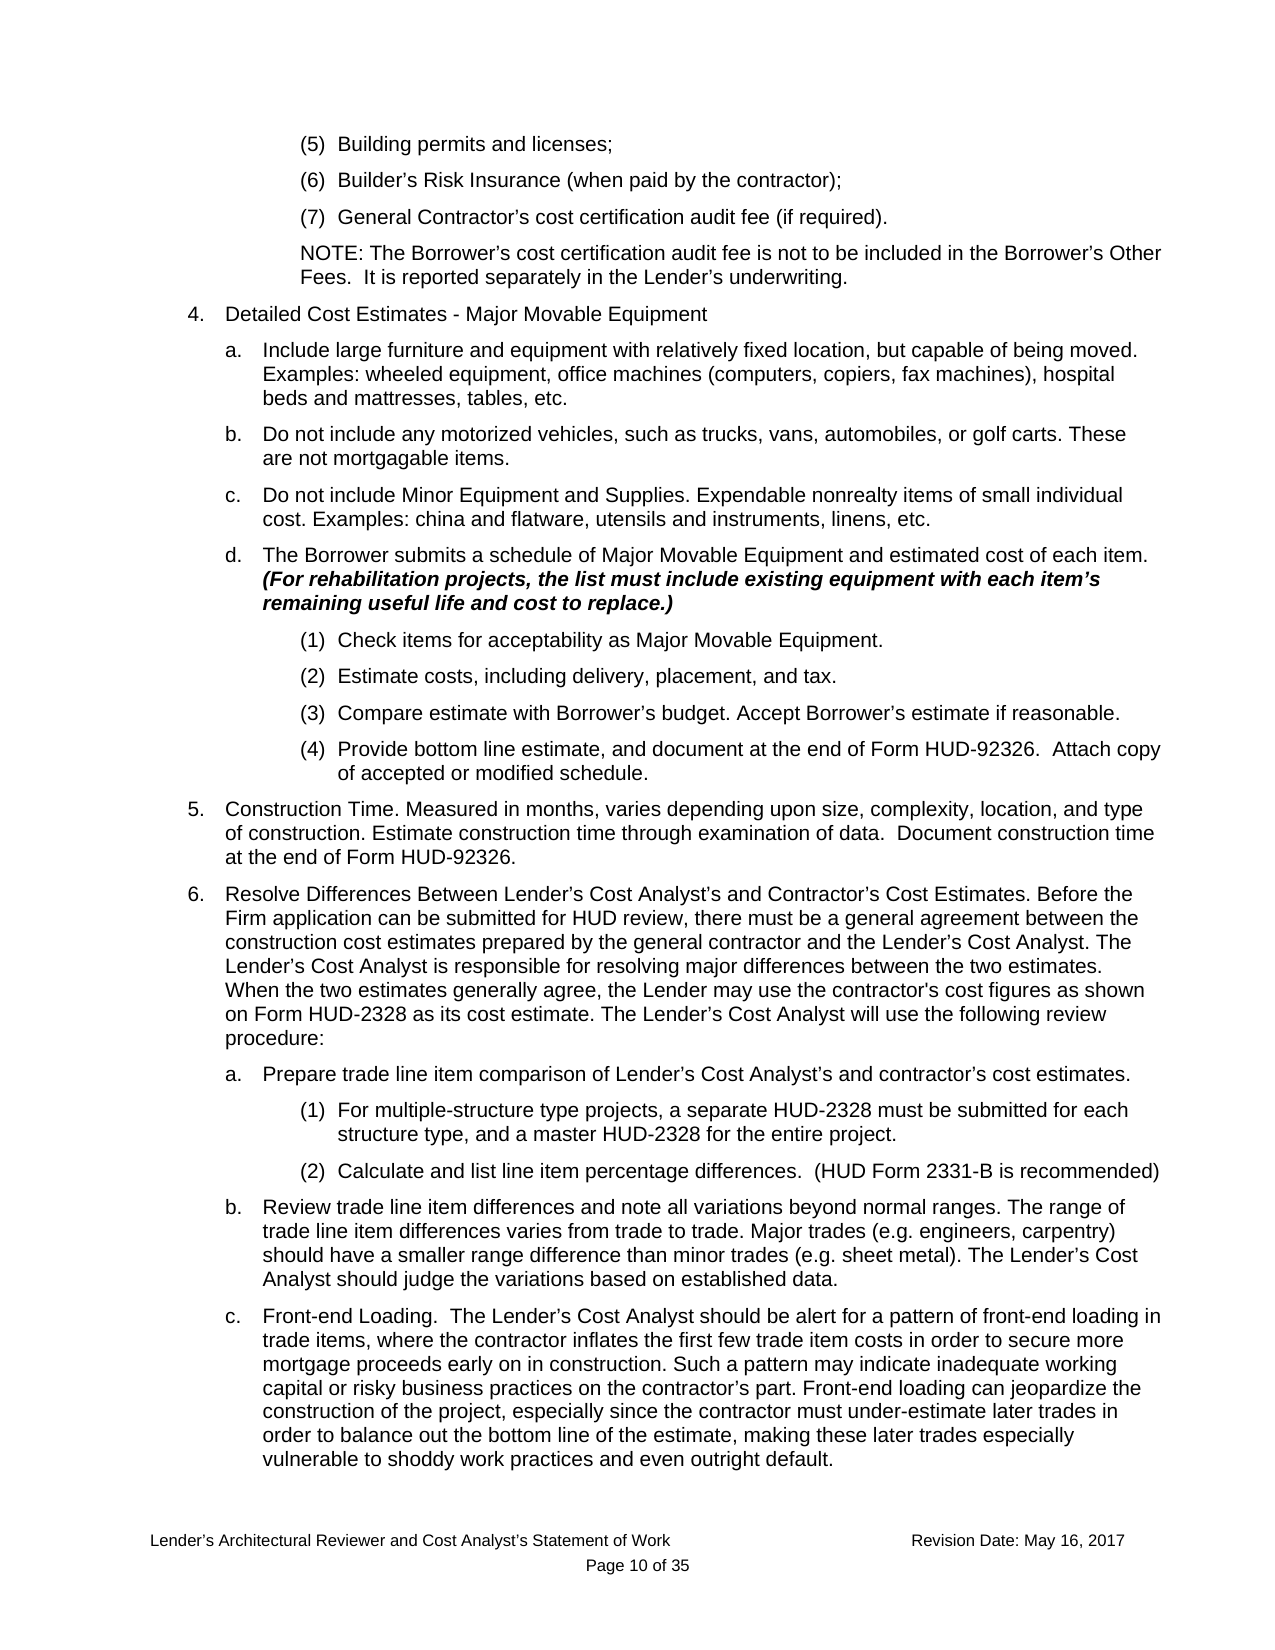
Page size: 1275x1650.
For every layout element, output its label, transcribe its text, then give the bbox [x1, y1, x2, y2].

list Do not include Minor Equipment and Supplies. Expendable nonrealty items of small individual cost. Examples: china and flatware, utensils and instruments, linens, etc. [225, 483, 1162, 531]
list Review trade line item differences and note all variations beyond normal ranges. The range of trade line item differences varies from trade to trade. Major trades (e.g. engineers, carpentry) should have a smaller range difference than minor trades (e.g. sheet metal). The Lender’s Cost Analyst should judge the variations based on established data. [225, 1195, 1162, 1291]
list Prepare trade line item comparison of Lender’s Cost Analyst’s and contractor’s cost estimates. [225, 1062, 1162, 1086]
list Compare estimate with Borrower’s budget. Accept Borrower’s estimate if reasonable. [300, 700, 1162, 724]
list Provide bottom line estimate, and document at the end of Form HUD-92326. Attach copy of accepted or modified schedule. [300, 737, 1162, 785]
list Do not include any motorized vehicles, such as trucks, vans, automobiles, or golf carts. These are not mortgagable items. [225, 422, 1162, 470]
list Construction Time. Measured in months, varies depending upon size, complexity, location, and type of construction. Estimate construction time through examination of data. Document construction time at the end of Form HUD-92326. [187, 797, 1162, 869]
list Resolve Differences Between Lender’s Cost Analyst’s and Contractor’s Cost Estimates. Before the Firm application can be submitted for HUD review, there must be a general agreement between the construction cost estimates prepared by the general contractor and the Lender’s Cost Analyst. The Lender’s Cost Analyst is responsible for resolving major differences between the two estimates. When the two estimates generally agree, the Lender may use the contractor's cost figures as shown on Form HUD-2328 as its cost estimate. The Lender’s Cost Analyst will use the following review procedure: [187, 882, 1162, 1049]
list Calculate and list line item percentage differences. (HUD Form 2331-B is recommended) [300, 1159, 1162, 1183]
list Front-end Loading. The Lender’s Cost Analyst should be alert for a pattern of front-end loading in trade items, where the contractor inflates the first few trade item costs in order to secure more mortgage proceeds early on in construction. Such a pattern may indicate inadequate working capital or risky business practices on the contractor’s part. Front-end loading can jeopardize the construction of the project, especially since the contractor must under-estimate later trades in order to balance out the bottom line of the estimate, making these later trades especially vulnerable to shoddy work practices and even outright default. [225, 1303, 1162, 1471]
list Building permits and licenses; [300, 132, 1162, 156]
list For multiple-structure type projects, a separate HUD-2328 must be submitted for each structure type, and a master HUD-2328 for the entire project. [300, 1098, 1162, 1146]
list Builder’s Risk Insurance (when paid by the contractor); [300, 168, 1162, 192]
text NOTE: The Borrower’s cost certification audit fee is not to be included in the Borrower’s Other Fees. It is reported separately in the Lender’s underwriting. [300, 241, 1162, 289]
list Estimate costs, including delivery, placement, and tax. [300, 664, 1162, 688]
list General Contractor’s cost certification audit fee (if required). [300, 204, 1162, 228]
list Check items for acceptability as Major Movable Equipment. [300, 627, 1162, 651]
list The Borrower submits a schedule of Major Movable Equipment and estimated cost of each item. (For rehabilitation projects, the list must include existing equipment with each item’s remaining useful life and cost to replace.) [225, 543, 1162, 615]
list Detailed Cost Estimates - Major Movable Equipment [187, 301, 1162, 325]
list Include large furniture and equipment with relatively fixed location, but capable of being moved. Examples: wheeled equipment, office machines (computers, copiers, fax machines), hospital beds and mattresses, tables, etc. [225, 338, 1162, 410]
